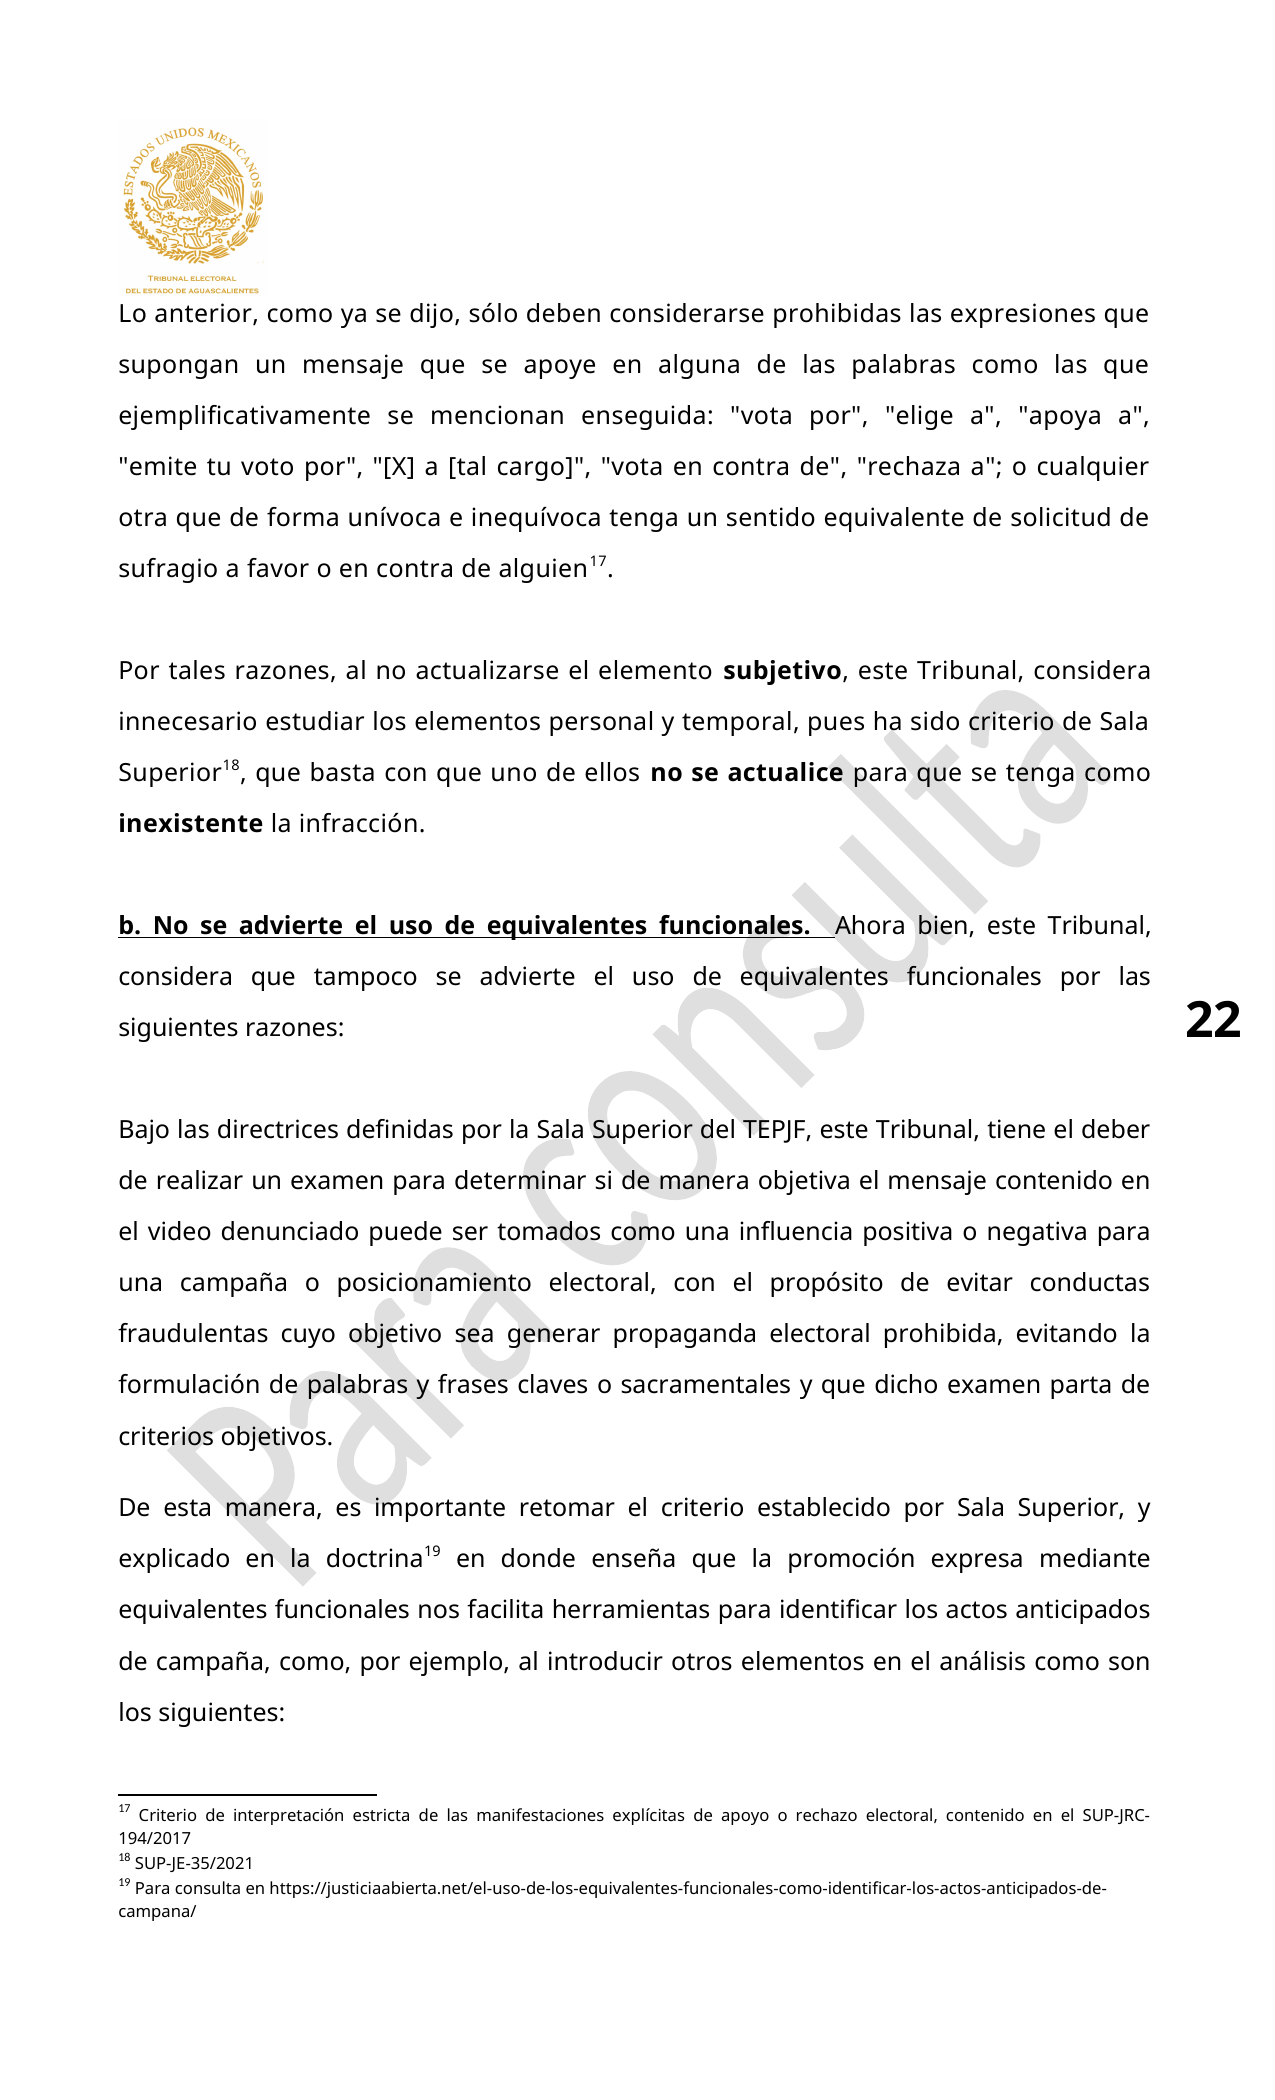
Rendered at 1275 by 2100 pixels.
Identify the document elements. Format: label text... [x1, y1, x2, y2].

text Lo anterior, como ya se dijo, sólo deben considerarse prohibidas las expresiones que supongan un mensaje que se apoye en alguna de las palabras como las que ejemplificativamente se mencionan enseguida: "vota por", "elige a", "apoya a", "emite tu voto por", "[X] a [tal cargo]", "vota en contra de", "rechaza a"; o cualquier otra que de forma unívoca e inequívoca tenga un sentido equivalente de solicitud de sufragio a favor o en contra de alguien. [118, 295, 1152, 584]
text Bajo las directrices definidas por la Sala Superior del TEPJF, este Tribunal, tiene el deber de realizar un examen para determinar si de manera objetiva el mensaje contenido en el video denunciado puede ser tomados como una influencia positiva o negativa para una campaña o posicionamiento electoral, con el propósito de evitar conductas fraudulentas cuyo objetivo sea generar propaganda electoral prohibida, evitando la formulación de palabras y frases claves o sacramentales y que dicho examen parta de criterios objetivos. [118, 1112, 1152, 1452]
text b. No se advierte el uso de equivalentes funcionales. Ahora bien, este Tribunal, considera que tampoco se advierte el uso de equivalentes funcionales por las siguientes razones: [118, 908, 1152, 1044]
text Por tales razones, al no actualizarse el elemento subjetivo, este Tribunal, considera innecesario estudiar los elementos personal y temporal, pues ha sido criterio de Sala Superior, que basta con que uno de ellos no se actualice para que se tenga como inexistente la infracción. [118, 653, 1152, 840]
picture [118, 118, 269, 295]
text De esta manera, es importante retomar el criterio establecido por Sala Superior, y explicado en la doctrina en donde enseña que la promoción expresa mediante equivalentes funcionales nos facilita herramientas para identificar los actos anticipados de campaña, como, por ejemplo, al introducir otros elementos en el análisis como son los siguientes: [118, 1490, 1152, 1728]
